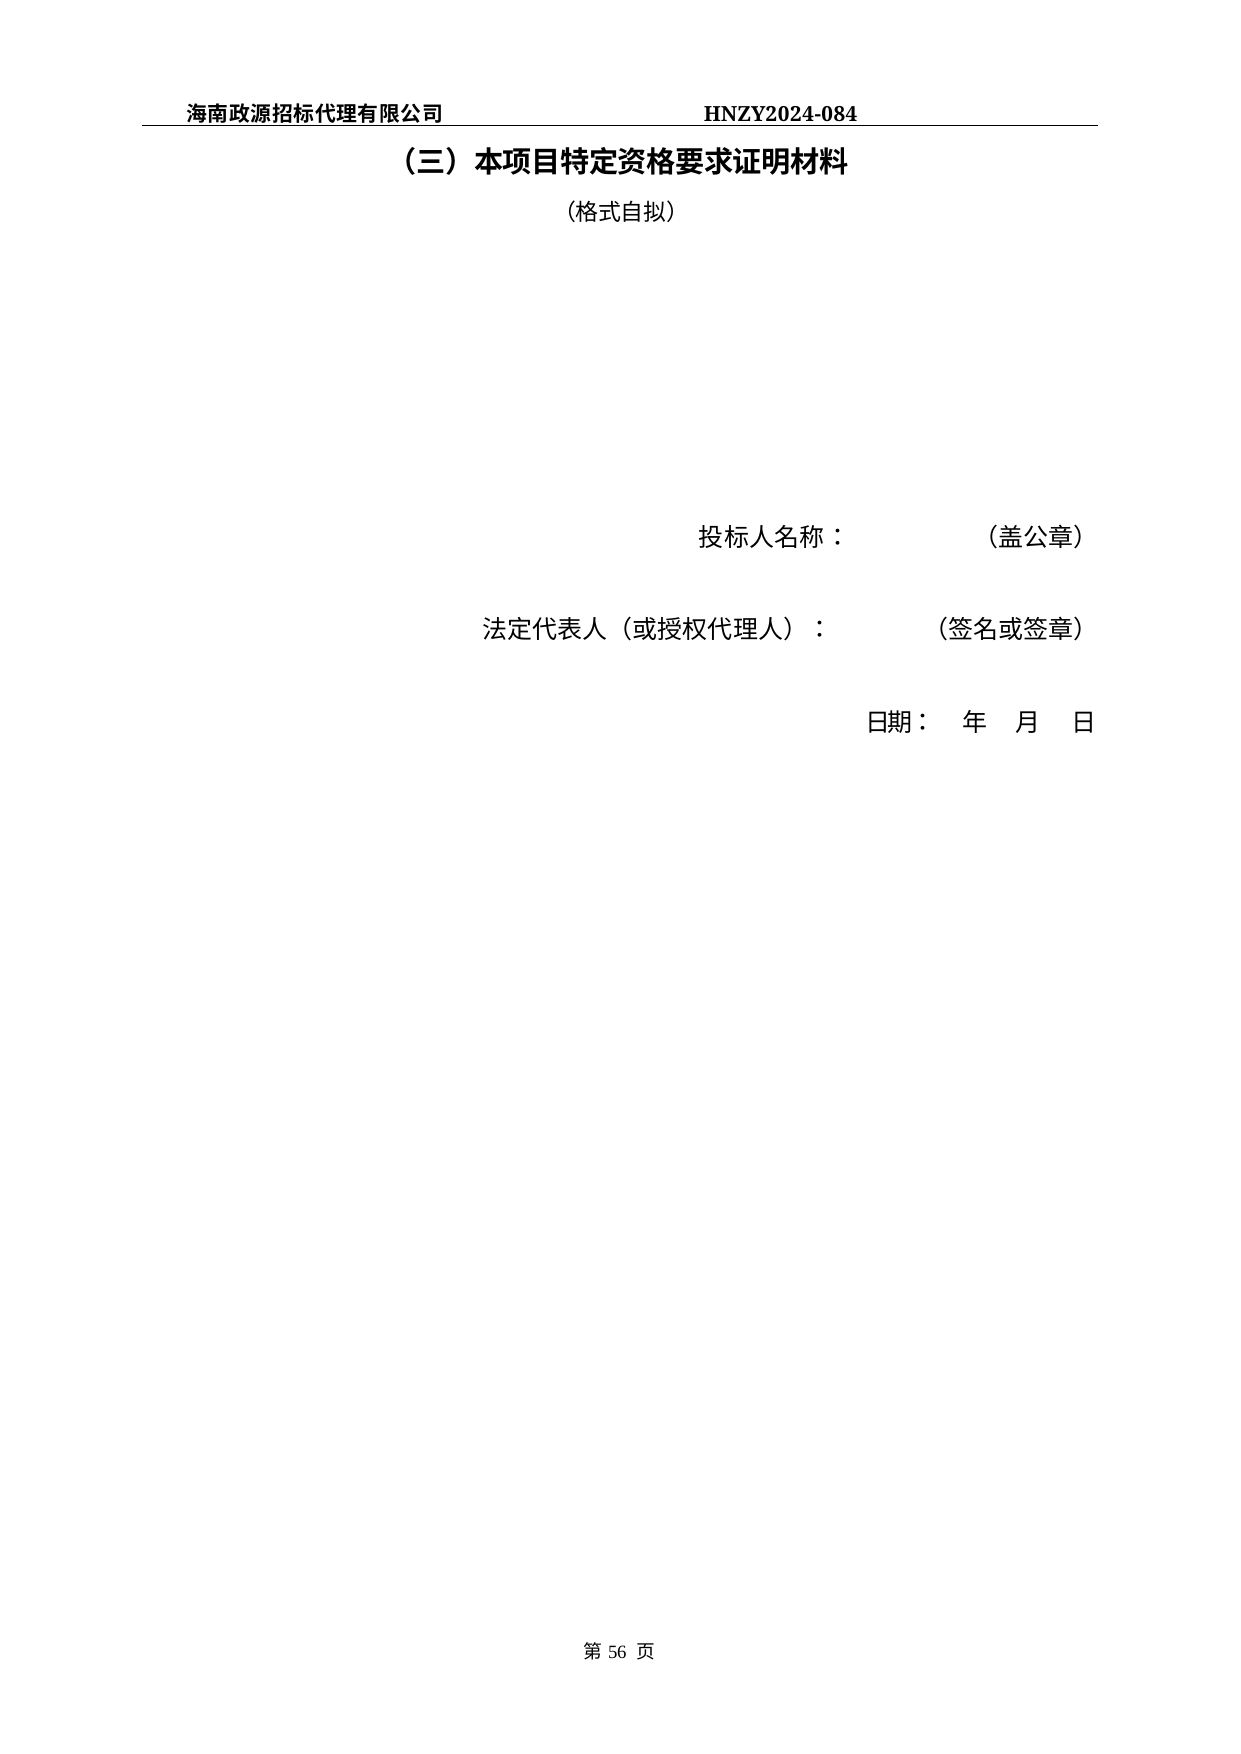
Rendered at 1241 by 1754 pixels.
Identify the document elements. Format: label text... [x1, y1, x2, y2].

text 法定代表人（或授权代理人）： （签名或签章） [142, 614, 1098, 645]
text （三）本项目特定资格要求证明材料 [388, 144, 1098, 180]
text （格式自拟） [553, 197, 1098, 226]
text 日期： 年 月 日 [142, 707, 1098, 738]
text 投标人名称： （盖公章） [142, 521, 1098, 552]
